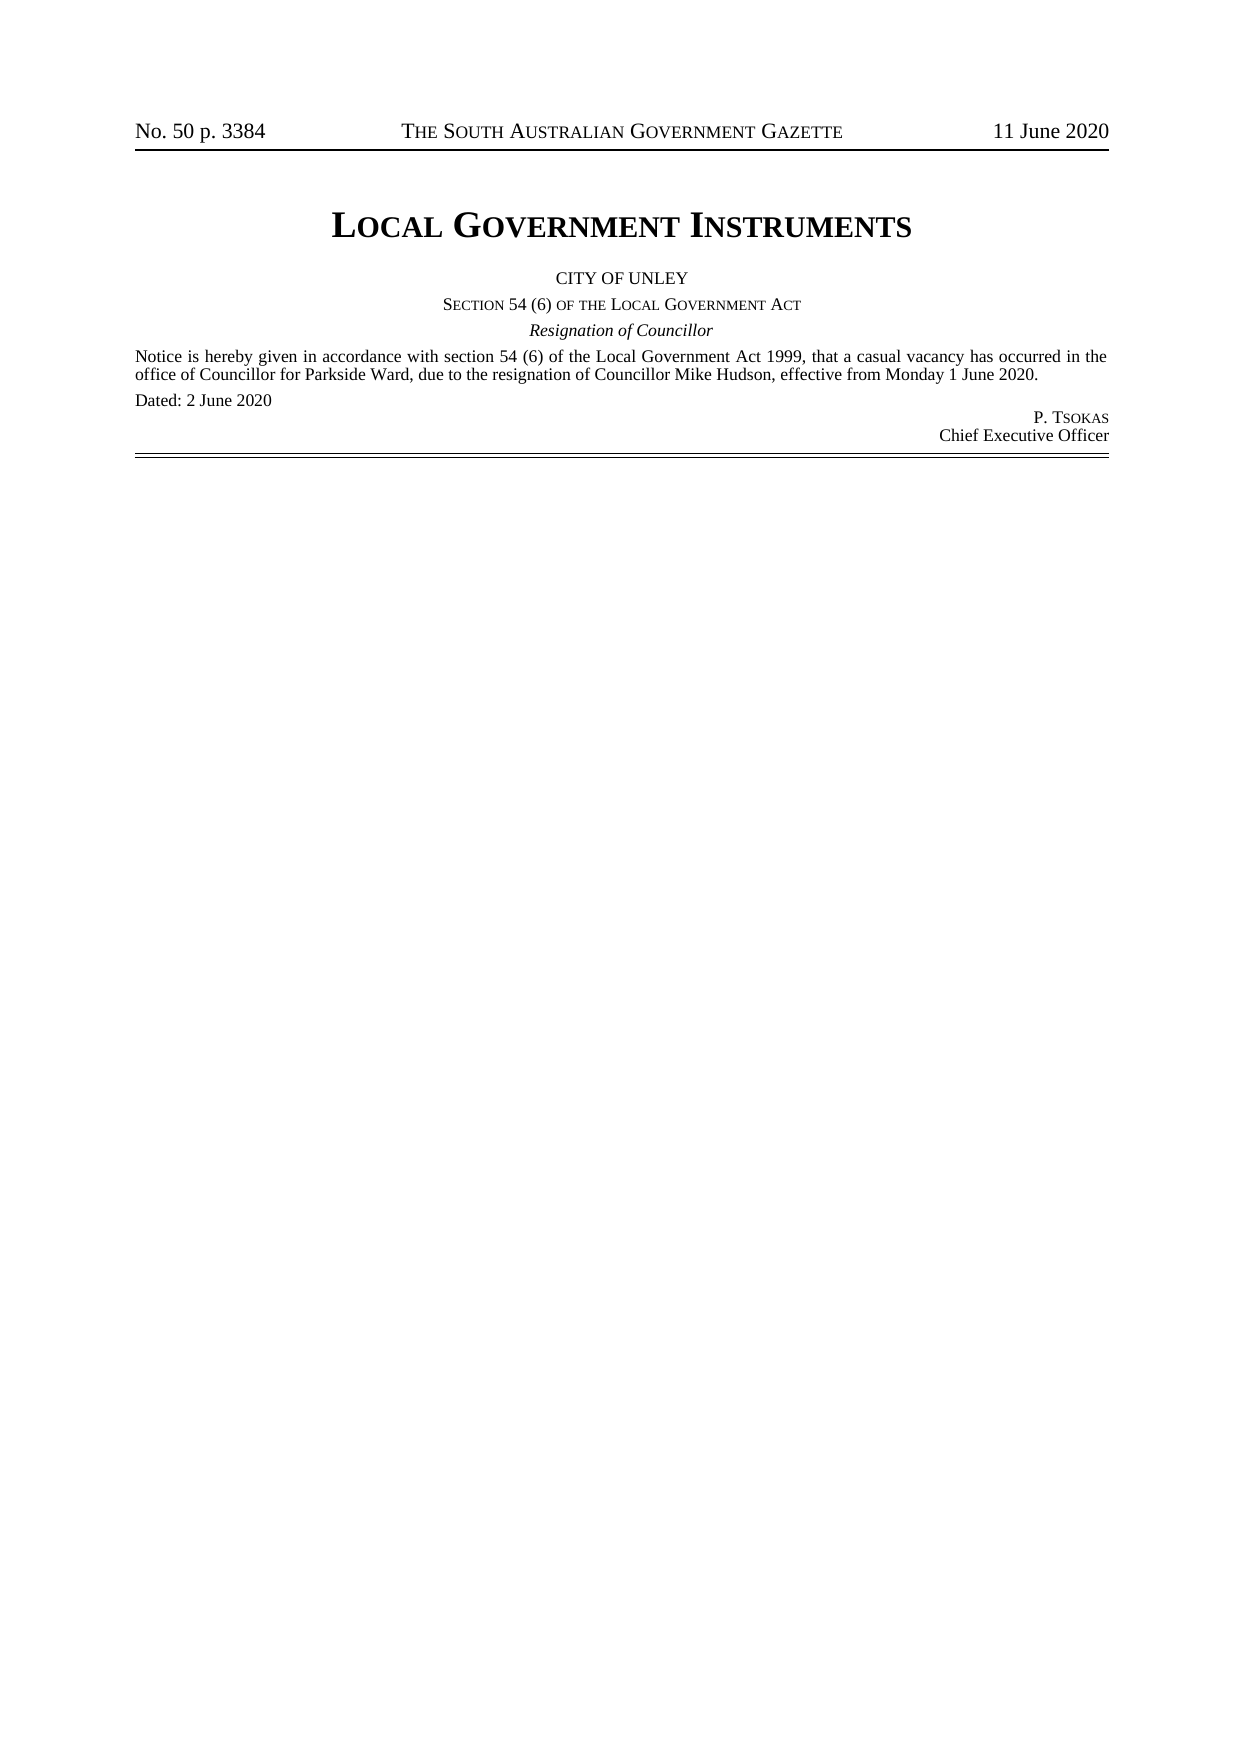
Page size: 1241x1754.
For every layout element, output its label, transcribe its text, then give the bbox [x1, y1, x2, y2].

text Resignation of Councillor [135, 322, 1109, 340]
subtitle Local Government Instruments [135, 208, 1109, 245]
text Notice is hereby given in accordance with section 54 (6) of the Local Government Act 1999, that a casual vacancy has occurred in the office of Councillor for Parkside Ward, due to the resignation of Councillor Mike Hudson, effective from Monday 1 June 2020. [135, 348, 1109, 384]
subtitle CITY OF UNLEY [135, 270, 1109, 288]
text P. Tsokas [135, 410, 1109, 427]
text Dated: 2 June 2020 [135, 392, 1109, 410]
text Chief Executive Officer [135, 427, 1109, 445]
text Section 54 (6) of the Local Government Act [135, 296, 1109, 314]
